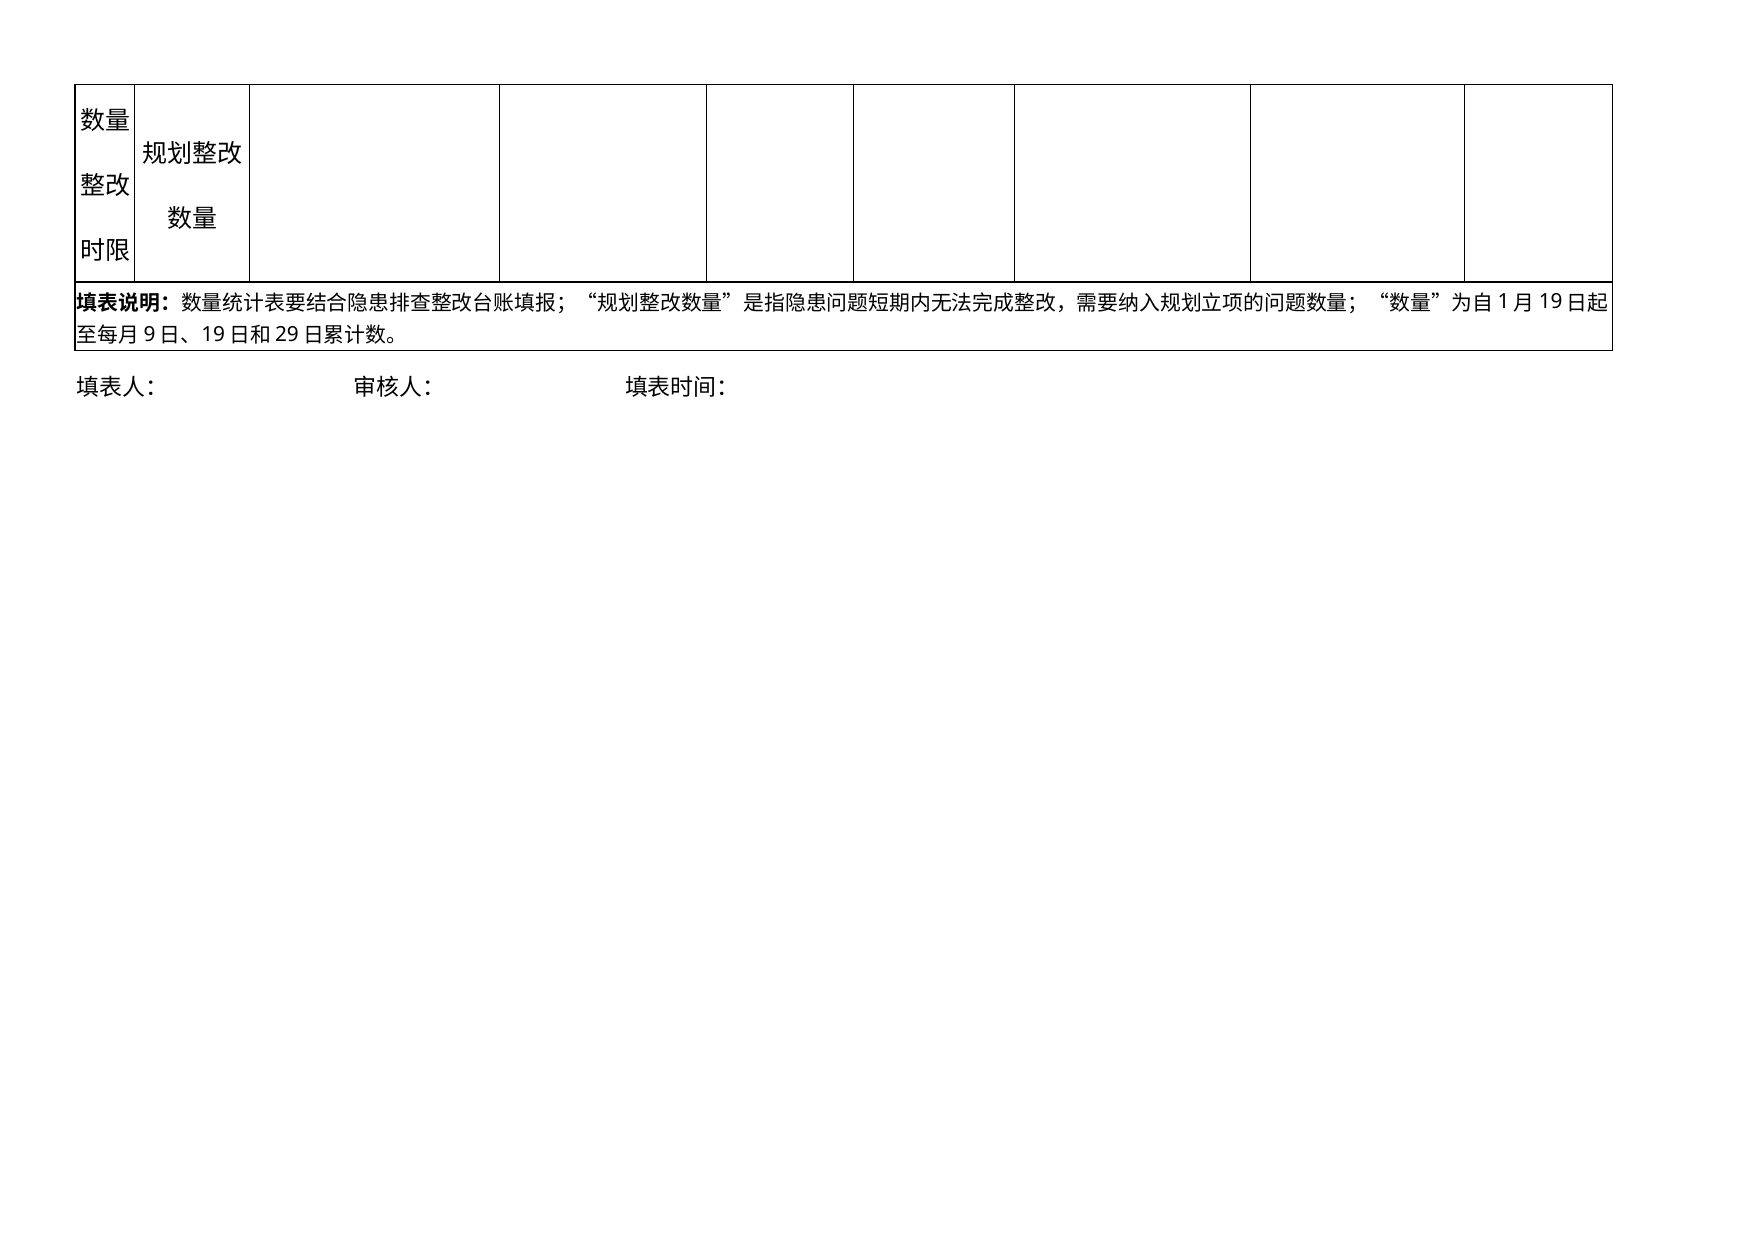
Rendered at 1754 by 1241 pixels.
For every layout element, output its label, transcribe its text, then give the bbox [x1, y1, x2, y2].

table_cell [500, 85, 706, 281]
table_cell 填表人： 审核人： 填表时间： [75, 351, 1612, 418]
table_cell 填表说明：数量统计表要结合隐患排查整改台账填报；“规划整改数量”是指隐患问题短期内无法完成整改，需要纳入规划立项的问题数量；“数量”为自1月19日起至每月9日、19日和29日累计数。 [76, 283, 1612, 350]
table_cell [707, 85, 853, 281]
table_cell [1251, 85, 1464, 281]
table_cell 规划整改数量 [135, 85, 249, 281]
table_cell [1015, 85, 1250, 281]
table_cell [250, 85, 499, 281]
table_cell 正在整改数量整改时限 [76, 85, 134, 281]
table_cell [854, 85, 1014, 281]
table_cell [1465, 85, 1612, 281]
